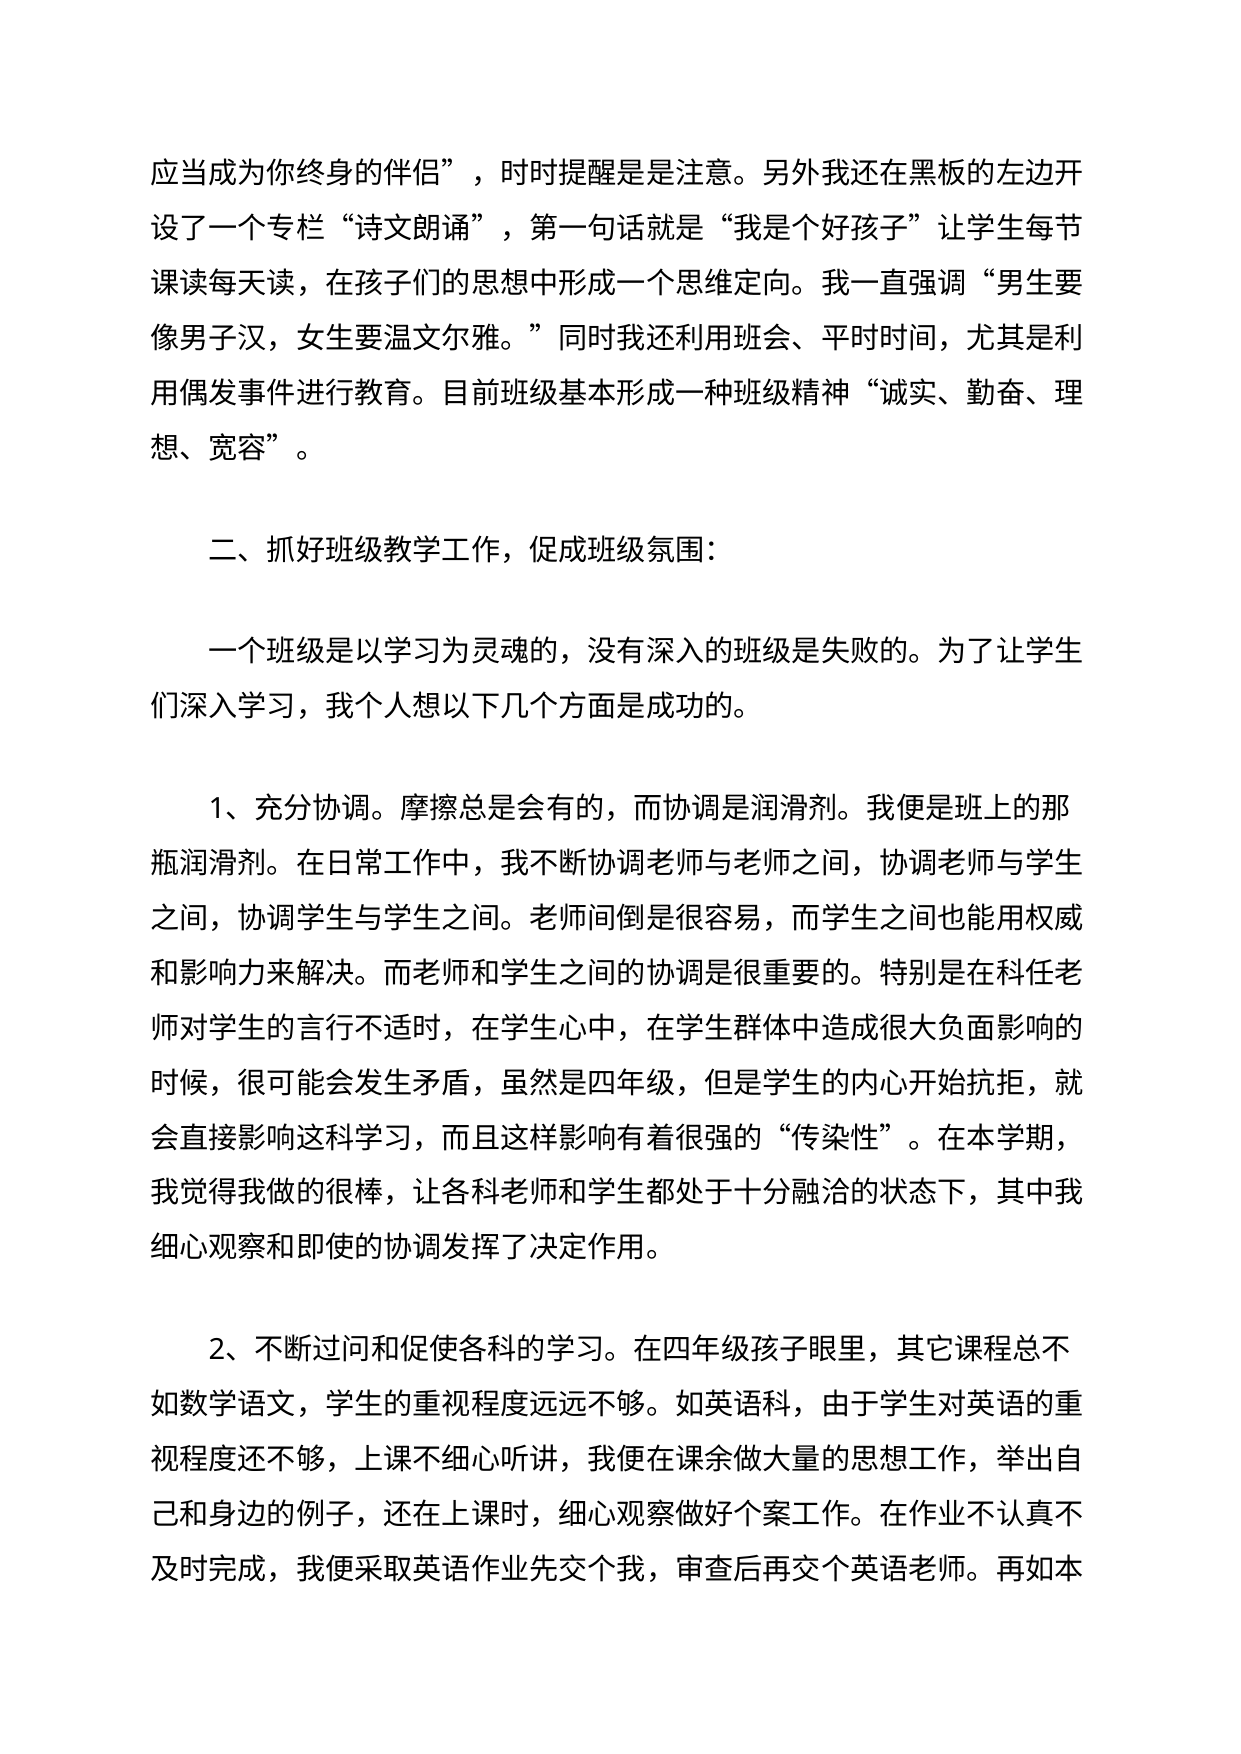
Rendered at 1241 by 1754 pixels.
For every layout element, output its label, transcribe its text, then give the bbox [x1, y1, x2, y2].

text 1、充分协调。摩擦总是会有的，而协调是润滑剂。我便是班上的那瓶润滑剂。在日常工作中，我不断协调老师与老师之间，协调老师与学生之间，协调学生与学生之间。老师间倒是很容易，而学生之间也能用权威和影响力来解决。而老师和学生之间的协调是很重要的。特别是在科任老师对学生的言行不适时，在学生心中，在学生群体中造成很大负面影响的时候，很可能会发生矛盾，虽然是四年级，但是学生的内心开始抗拒，就会直接影响这科学习，而且这样影响有着很强的“传染性”。在本学期，我觉得我做的很棒，让各科老师和学生都处于十分融洽的状态下，其中我细心观察和即使的协调发挥了决定作用。 [150, 785, 1090, 1266]
text 二、抓好班级教学工作，促成班级氛围： [150, 526, 1090, 568]
text 一个班级是以学习为灵魂的，没有深入的班级是失败的。为了让学生们深入学习，我个人想以下几个方面是成功的。 [150, 628, 1090, 725]
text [150, 150, 1090, 467]
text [150, 1326, 1090, 1588]
